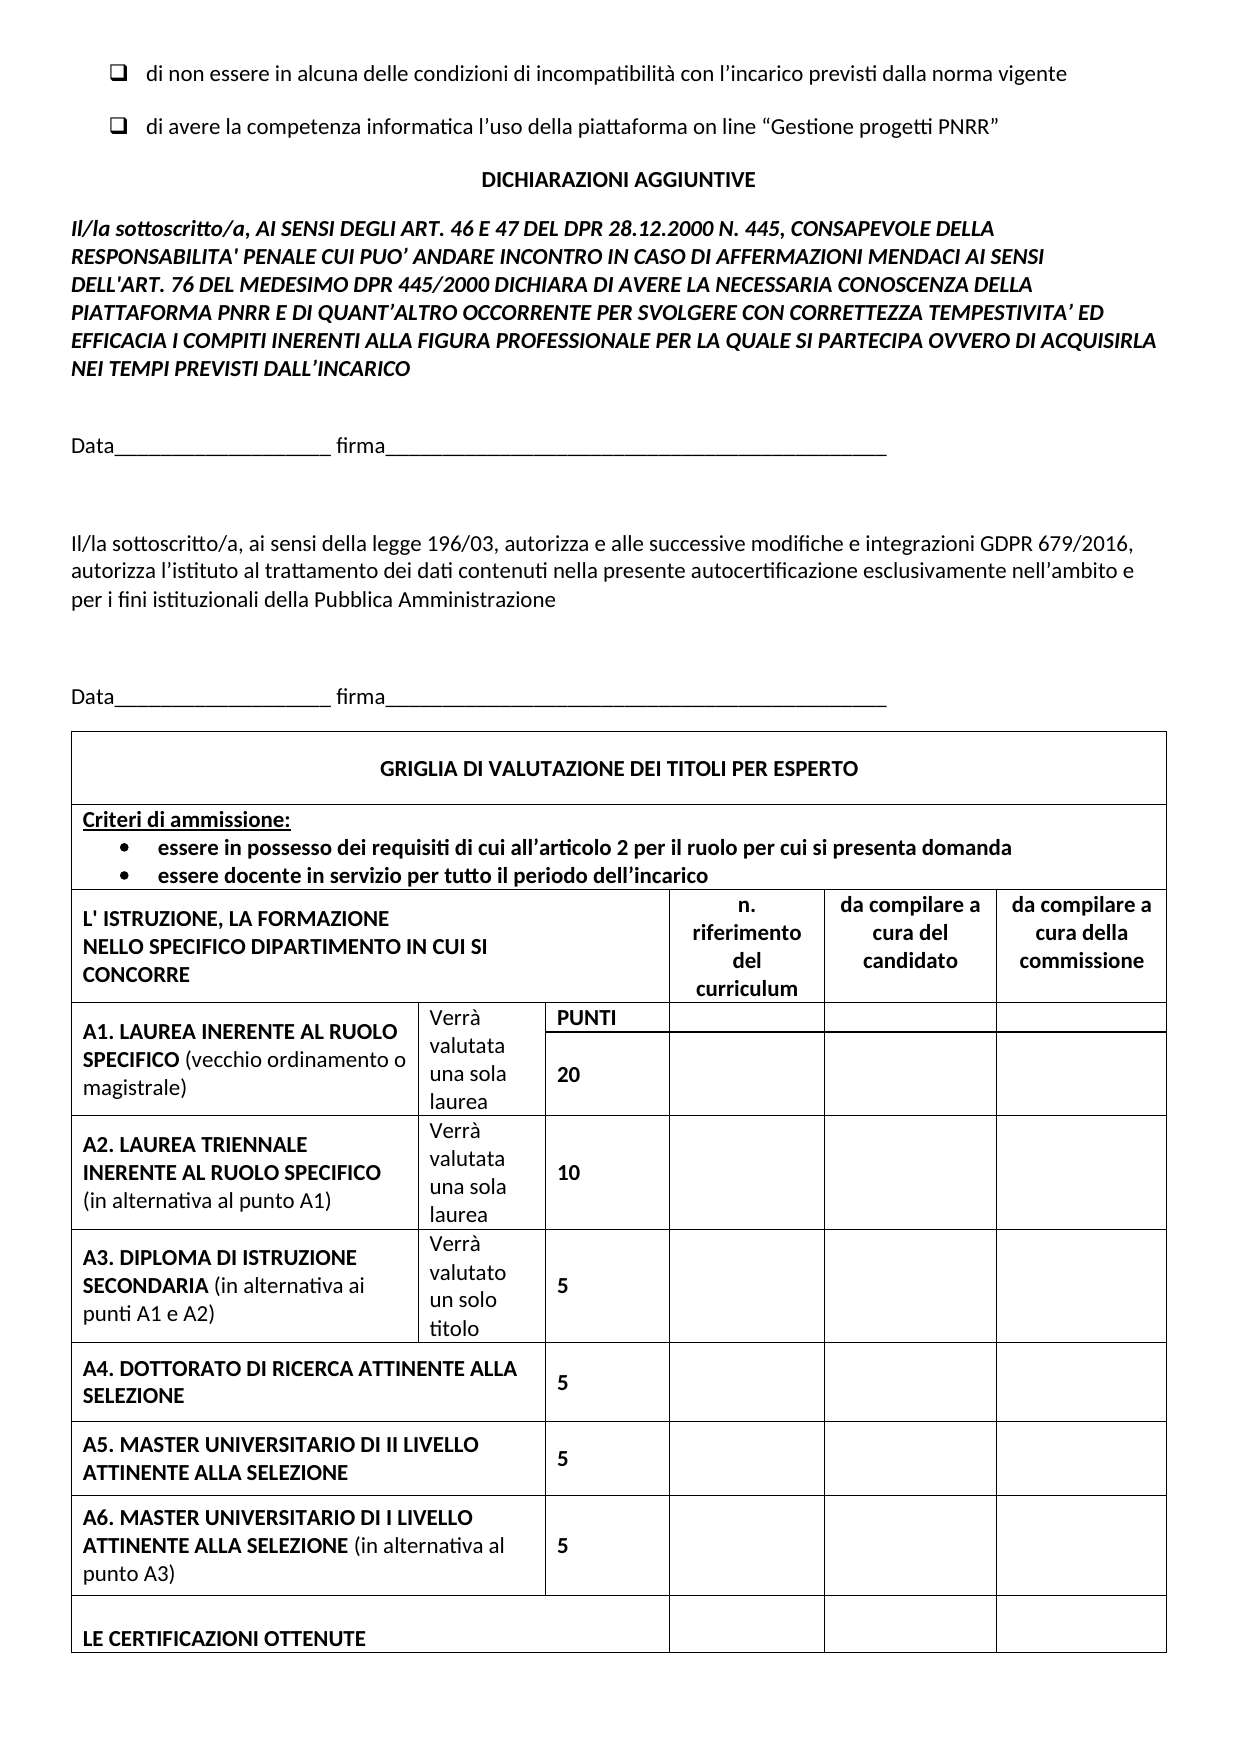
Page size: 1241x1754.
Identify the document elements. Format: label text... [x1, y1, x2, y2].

table_cell [825, 1230, 996, 1342]
table_cell [670, 1116, 824, 1228]
table_cell n. riferimento del curriculum [670, 890, 824, 1002]
table_cell A2. LAUREA TRIENNALE INERENTE AL RUOLO SPECIFICO (in alternativa al punto A1) [72, 1116, 418, 1228]
table_header GRIGLIA DI VALUTAZIONE DEI TITOLI PER ESPERTO [72, 732, 1166, 804]
table_cell [670, 1422, 824, 1495]
table_cell [997, 1230, 1166, 1342]
table_cell A4. DOTTORATO DI RICERCA ATTINENTE ALLA SELEZIONE [72, 1343, 545, 1421]
list di avere la competenza informatica l’uso della piattaforma on line “Gestione progetti PNRR” [108, 112, 1166, 140]
table_cell A1. LAUREA INERENTE AL RUOLO SPECIFICO (vecchio ordinamento o magistrale) [72, 1003, 418, 1115]
table_cell [997, 1422, 1166, 1495]
table_cell [825, 1116, 996, 1228]
table_cell da compilare a cura del candidato [825, 890, 996, 1002]
table_cell 20 [546, 1033, 669, 1115]
table_cell 5 [546, 1496, 669, 1595]
table_cell [670, 1343, 824, 1421]
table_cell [72, 1596, 669, 1652]
table_cell [825, 1003, 996, 1031]
table_cell [825, 1033, 996, 1115]
text Il/la sottoscritto/a, ai sensi della legge 196/03, autorizza e alle successive modifiche e integrazioni GDPR 679/2016, autorizza l’istituto al trattamento dei dati contenuti nella presente autocertificazione esclusivamente nell’ambito e per i fini istituzionali della Pubblica Amministrazione [71, 529, 1166, 613]
text Il/la sottoscritto/a, AI SENSI DEGLI ART. 46 E 47 DEL DPR 28.12.2000 N. 445, CONSAPEVOLE DELLA [71, 214, 1166, 242]
table_cell [825, 1422, 996, 1495]
table_cell 5 [546, 1343, 669, 1421]
table_cell [997, 1116, 1166, 1228]
table_cell Verrà valutata una sola laurea [419, 1116, 545, 1228]
text Data___________________ firma____________________________________________ [71, 431, 1166, 459]
table_cell [997, 1033, 1166, 1115]
table_cell [670, 1596, 824, 1652]
table_cell A5. MASTER UNIVERSITARIO DI II LIVELLO ATTINENTE ALLA SELEZIONE [72, 1422, 545, 1495]
table_cell Verrà valutato un solo titolo [419, 1230, 545, 1342]
table_cell L' ISTRUZIONE, LA FORMAZIONE NELLO SPECIFICO DIPARTIMENTO IN CUI SI CONCORRE [72, 890, 669, 1002]
table_cell 5 [546, 1230, 669, 1342]
text Data___________________ firma____________________________________________ [71, 682, 1166, 710]
table_cell PUNTI [546, 1003, 669, 1031]
table_cell [825, 1596, 996, 1652]
table_cell [997, 1003, 1166, 1031]
text PIATTAFORMA PNRR E DI QUANT’ALTRO OCCORRENTE PER SVOLGERE CON CORRETTEZZA TEMPESTIVITA’ ED EFFICACIA I COMPITI INERENTI ALLA FIGURA PROFESSIONALE PER LA QUALE SI PARTECIPA OVVERO DI ACQUISIRLA NEI TEMPI PREVISTI DALL’INCARICO [71, 298, 1166, 382]
text DICHIARAZIONI AGGIUNTIVE [71, 165, 1166, 193]
table_cell [670, 1230, 824, 1342]
table_cell Criteri di ammissione: essere in possesso dei requisiti di cui all’articolo 2 per il ruolo per cui si presenta domanda essere docente in servizio per tutto il periodo dell’incarico [72, 805, 1166, 889]
table_cell [825, 1496, 996, 1595]
table_cell [670, 1033, 824, 1115]
table_cell 10 [546, 1116, 669, 1228]
table_cell Verrà valutata una sola laurea [419, 1003, 545, 1115]
table_cell [997, 1496, 1166, 1595]
table_cell [997, 1596, 1166, 1652]
table_cell [670, 1496, 824, 1595]
table_cell 5 [546, 1422, 669, 1495]
table_cell da compilare a cura della commissione [997, 890, 1166, 1002]
text DELL'ART. 76 DEL MEDESIMO DPR 445/2000 DICHIARA DI AVERE LA NECESSARIA CONOSCENZA DELLA [71, 270, 1166, 298]
table_cell A6. MASTER UNIVERSITARIO DI I LIVELLO ATTINENTE ALLA SELEZIONE (in alternativa al punto A3) [72, 1496, 545, 1595]
table_cell [670, 1003, 824, 1031]
text RESPONSABILITA' PENALE CUI PUO’ ANDARE INCONTRO IN CASO DI AFFERMAZIONI MENDACI AI SENSI [71, 242, 1166, 270]
list di non essere in alcuna delle condizioni di incompatibilità con l’incarico previsti dalla norma vigente [108, 59, 1166, 87]
table_cell [825, 1343, 996, 1421]
table_cell [997, 1343, 1166, 1421]
table_cell A3. DIPLOMA DI ISTRUZIONE SECONDARIA (in alternativa ai punti A1 e A2) [72, 1230, 418, 1342]
